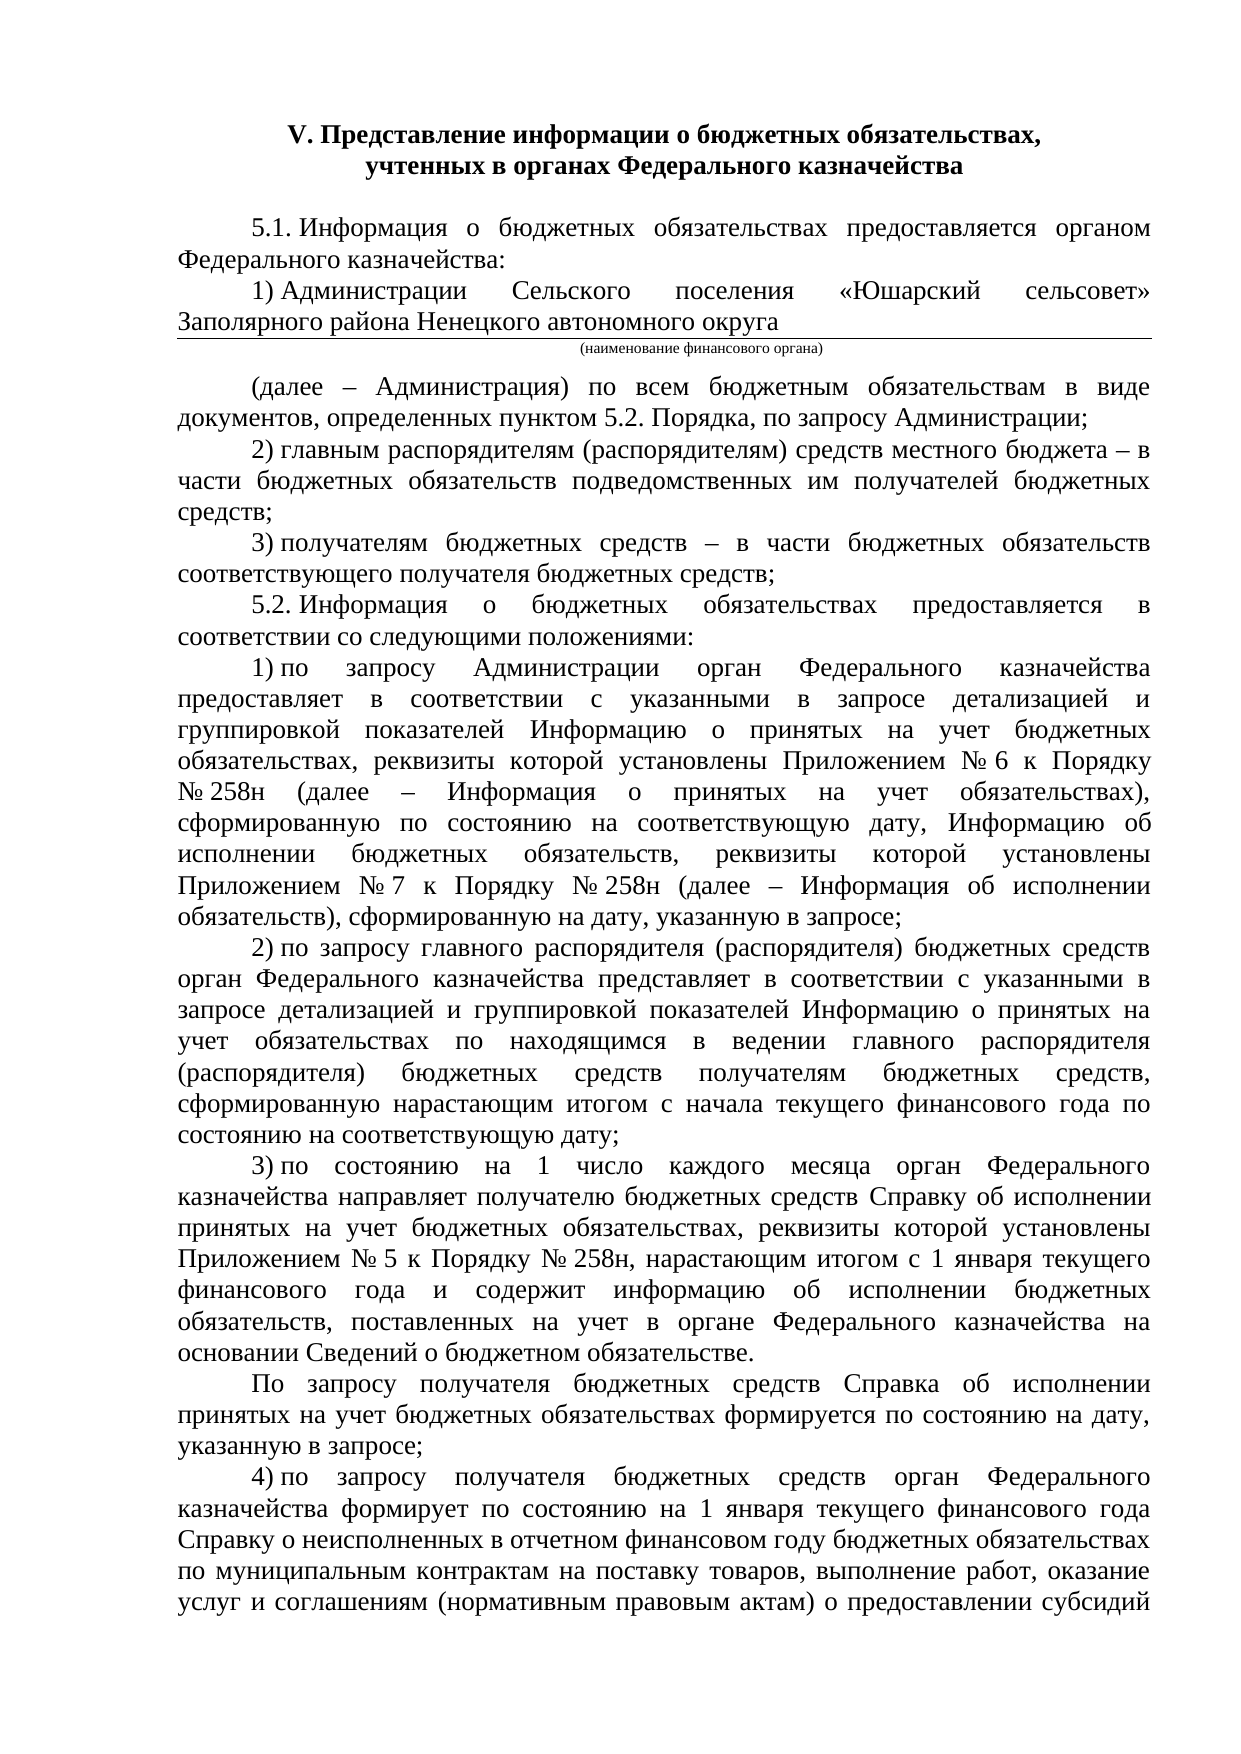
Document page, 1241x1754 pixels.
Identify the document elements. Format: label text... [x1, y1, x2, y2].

text 3) по состоянию на 1 число каждого месяца орган Федерального казначейства направляет получателю бюджетных средств Справку об исполнении принятых на учет бюджетных обязательствах, реквизиты которой установлены Приложением № 5 к Порядку № 258н, нарастающим итогом с 1 января текущего финансового года и содержит информацию об исполнении бюджетных обязательств, поставленных на учет в органе Федерального казначейства на основании Сведений о бюджетном обязательстве. [177, 1149, 1152, 1367]
title V. Представление информации о бюджетных обязательствах, [177, 118, 1152, 149]
text (наименование финансового органа) [177, 339, 1152, 370]
title учтенных в органах Федерального казначейства [177, 149, 1152, 180]
text 2) главным распорядителям (распорядителям) средств местного бюджета – в части бюджетных обязательств подведомственных им получателей бюджетных средств; [177, 433, 1152, 526]
text 1) по запросу Администрации орган Федерального казначейства предоставляет в соответствии с указанными в запросе детализацией и группировкой показателей Информацию о принятых на учет бюджетных обязательствах, реквизиты которой установлены Приложением № 6 к Порядку № 258н (далее – Информация о принятых на учет обязательствах), сформированную по состоянию на соответствующую дату, Информацию об исполнении бюджетных обязательств, реквизиты которой установлены Приложением № 7 к Порядку № 258н (далее – Информация об исполнении обязательств), сформированную на дату, указанную в запросе; [177, 651, 1152, 931]
text 5.2. Информация о бюджетных обязательствах предоставляется в соответствии со следующими положениями: [177, 588, 1152, 651]
text 3) получателям бюджетных средств – в части бюджетных обязательств соответствующего получателя бюджетных средств; [177, 526, 1152, 588]
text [177, 1461, 1152, 1616]
text 1) Администрации Сельского поселения «Юшарский сельсовет» Заполярного района Ненецкого автономного округа [177, 274, 1152, 338]
text По запросу получателя бюджетных средств Справка об исполнении принятых на учет бюджетных обязательствах формируется по состоянию на дату, указанную в запросе; [177, 1367, 1152, 1461]
text 5.1. Информация о бюджетных обязательствах предоставляется органом Федерального казначейства: [177, 212, 1152, 274]
text 2) по запросу главного распорядителя (распорядителя) бюджетных средств орган Федерального казначейства представляет в соответствии с указанными в запросе детализацией и группировкой показателей Информацию о принятых на учет обязательствах по находящимся в ведении главного распорядителя (распорядителя) бюджетных средств получателям бюджетных средств, сформированную нарастающим итогом с начала текущего финансового года по состоянию на соответствующую дату; [177, 931, 1152, 1149]
text (далее – Администрация) по всем бюджетным обязательствам в виде документов, определенных пунктом 5.2. Порядка, по запросу Администрации; [177, 370, 1152, 433]
